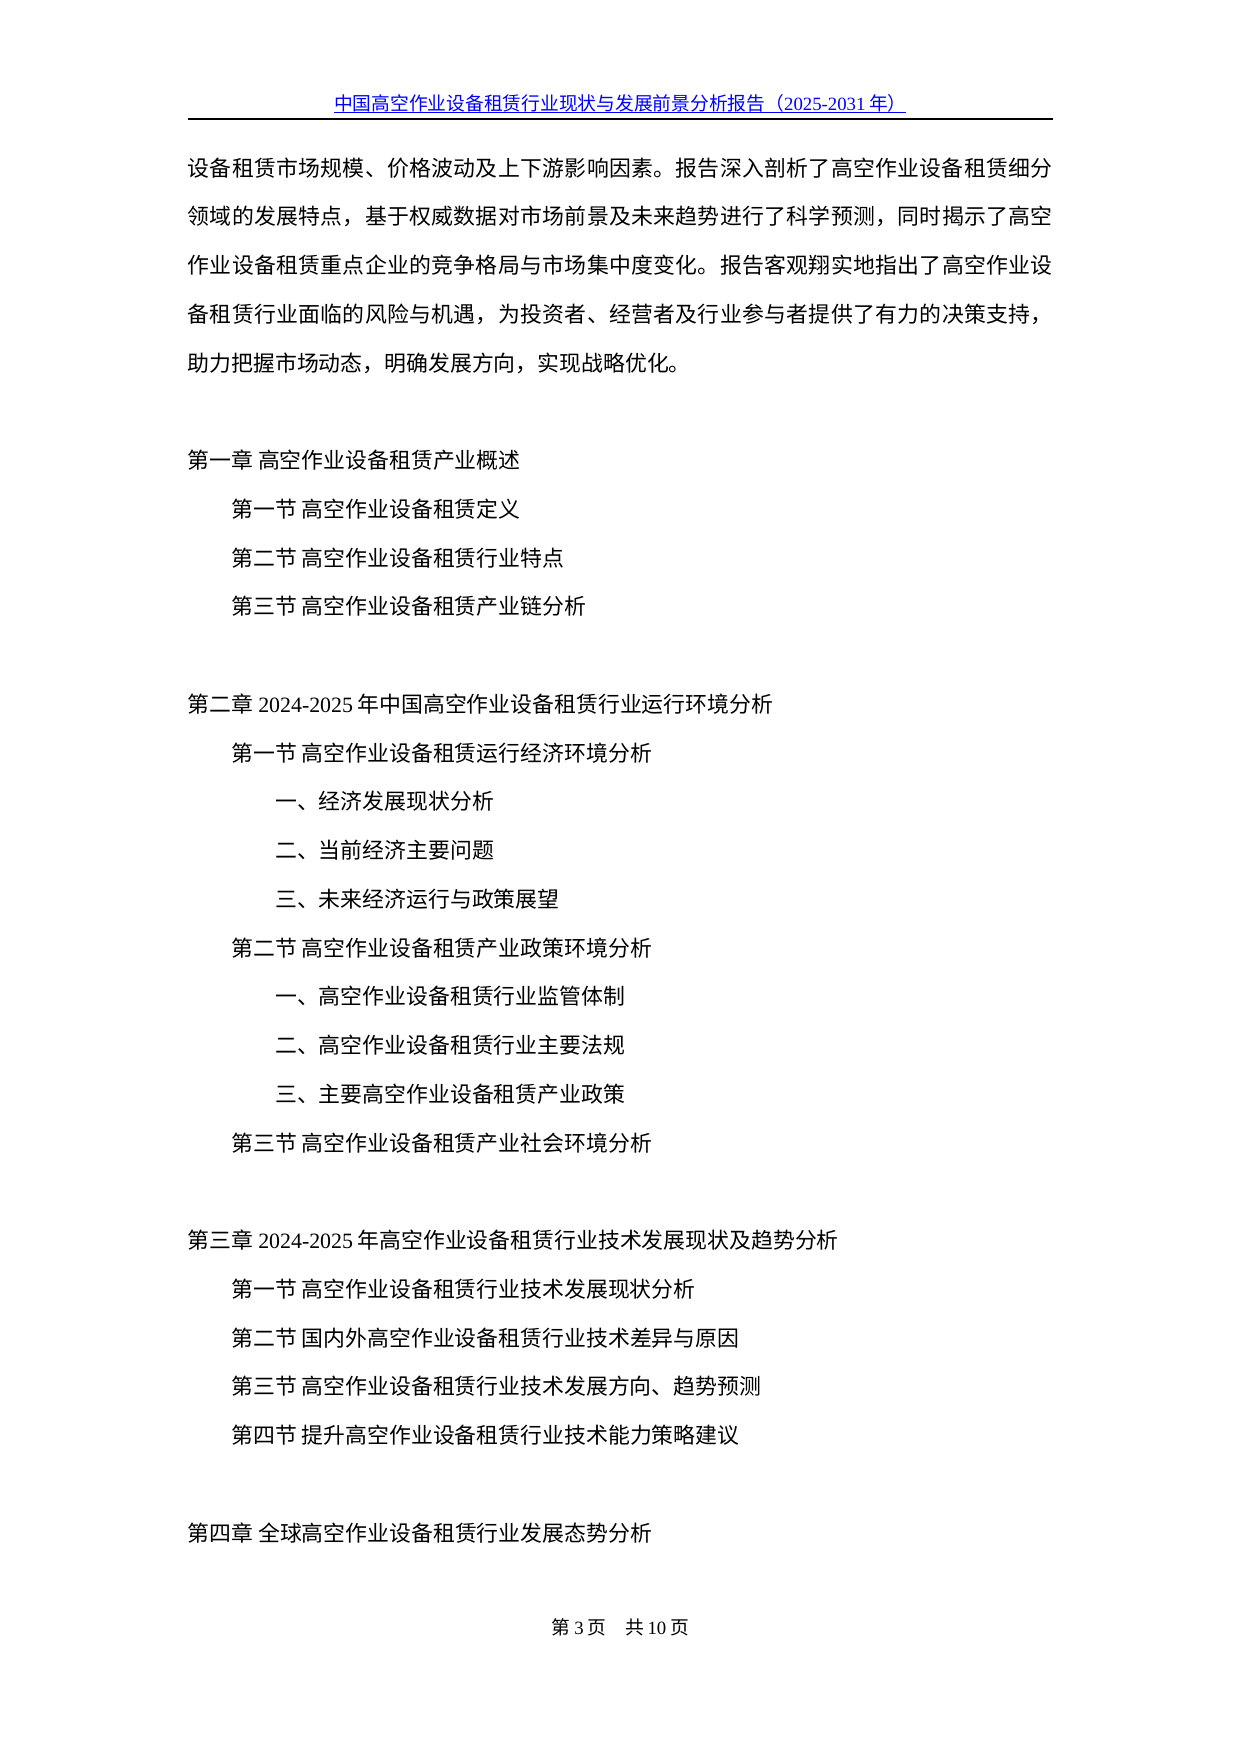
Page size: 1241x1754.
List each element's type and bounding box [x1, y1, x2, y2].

text [187, 150, 1053, 1548]
